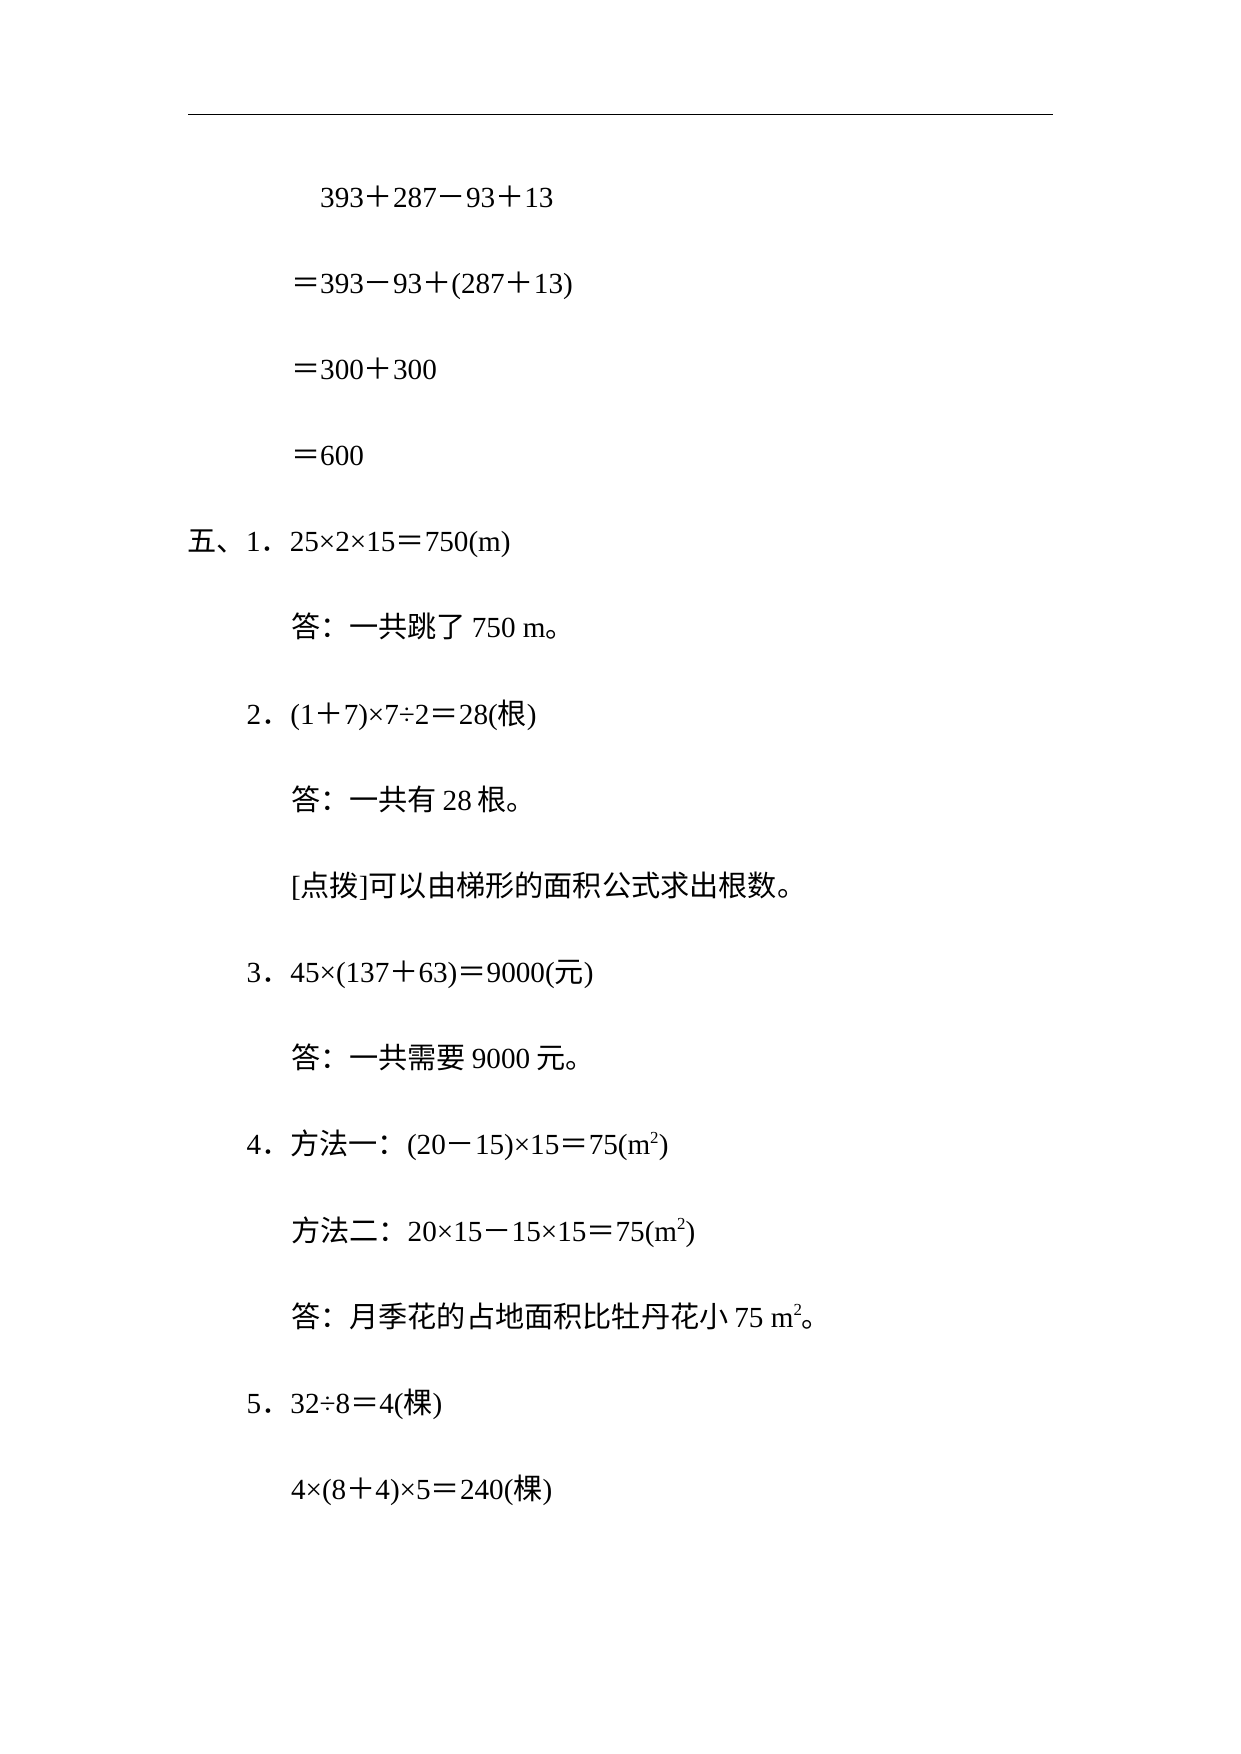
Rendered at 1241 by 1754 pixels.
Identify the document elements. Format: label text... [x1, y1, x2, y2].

text 4×(8＋4)×5＝240(棵) [187, 1454, 1053, 1519]
text 3．45×(137＋63)＝9000(元) [187, 937, 1053, 1002]
text 五、1．25×2×15＝750(m) [187, 507, 1053, 572]
text ＝600 [187, 420, 1053, 485]
text 5．32÷8＝4(棵) [187, 1368, 1053, 1433]
text ＝300＋300 [187, 334, 1053, 399]
text 答：一共需要9000元。 [187, 1023, 1053, 1088]
text 2．(1＋7)×7÷2＝28(根) [187, 679, 1053, 744]
text 393＋287－93＋13 [187, 162, 1053, 227]
text 答：一共跳了750 m。 [187, 593, 1053, 658]
text ＝393－93＋(287＋13) [187, 248, 1053, 313]
text 4．方法一：(20－15)×15＝75(m2) [187, 1109, 1053, 1174]
text 答：一共有28根。 [187, 765, 1053, 830]
text [点拨]可以由梯形的面积公式求出根数。 [187, 851, 1053, 916]
text 答：月季花的占地面积比牡丹花小75 m2。 [187, 1282, 1053, 1347]
text 方法二：20×15－15×15＝75(m2) [187, 1196, 1053, 1261]
